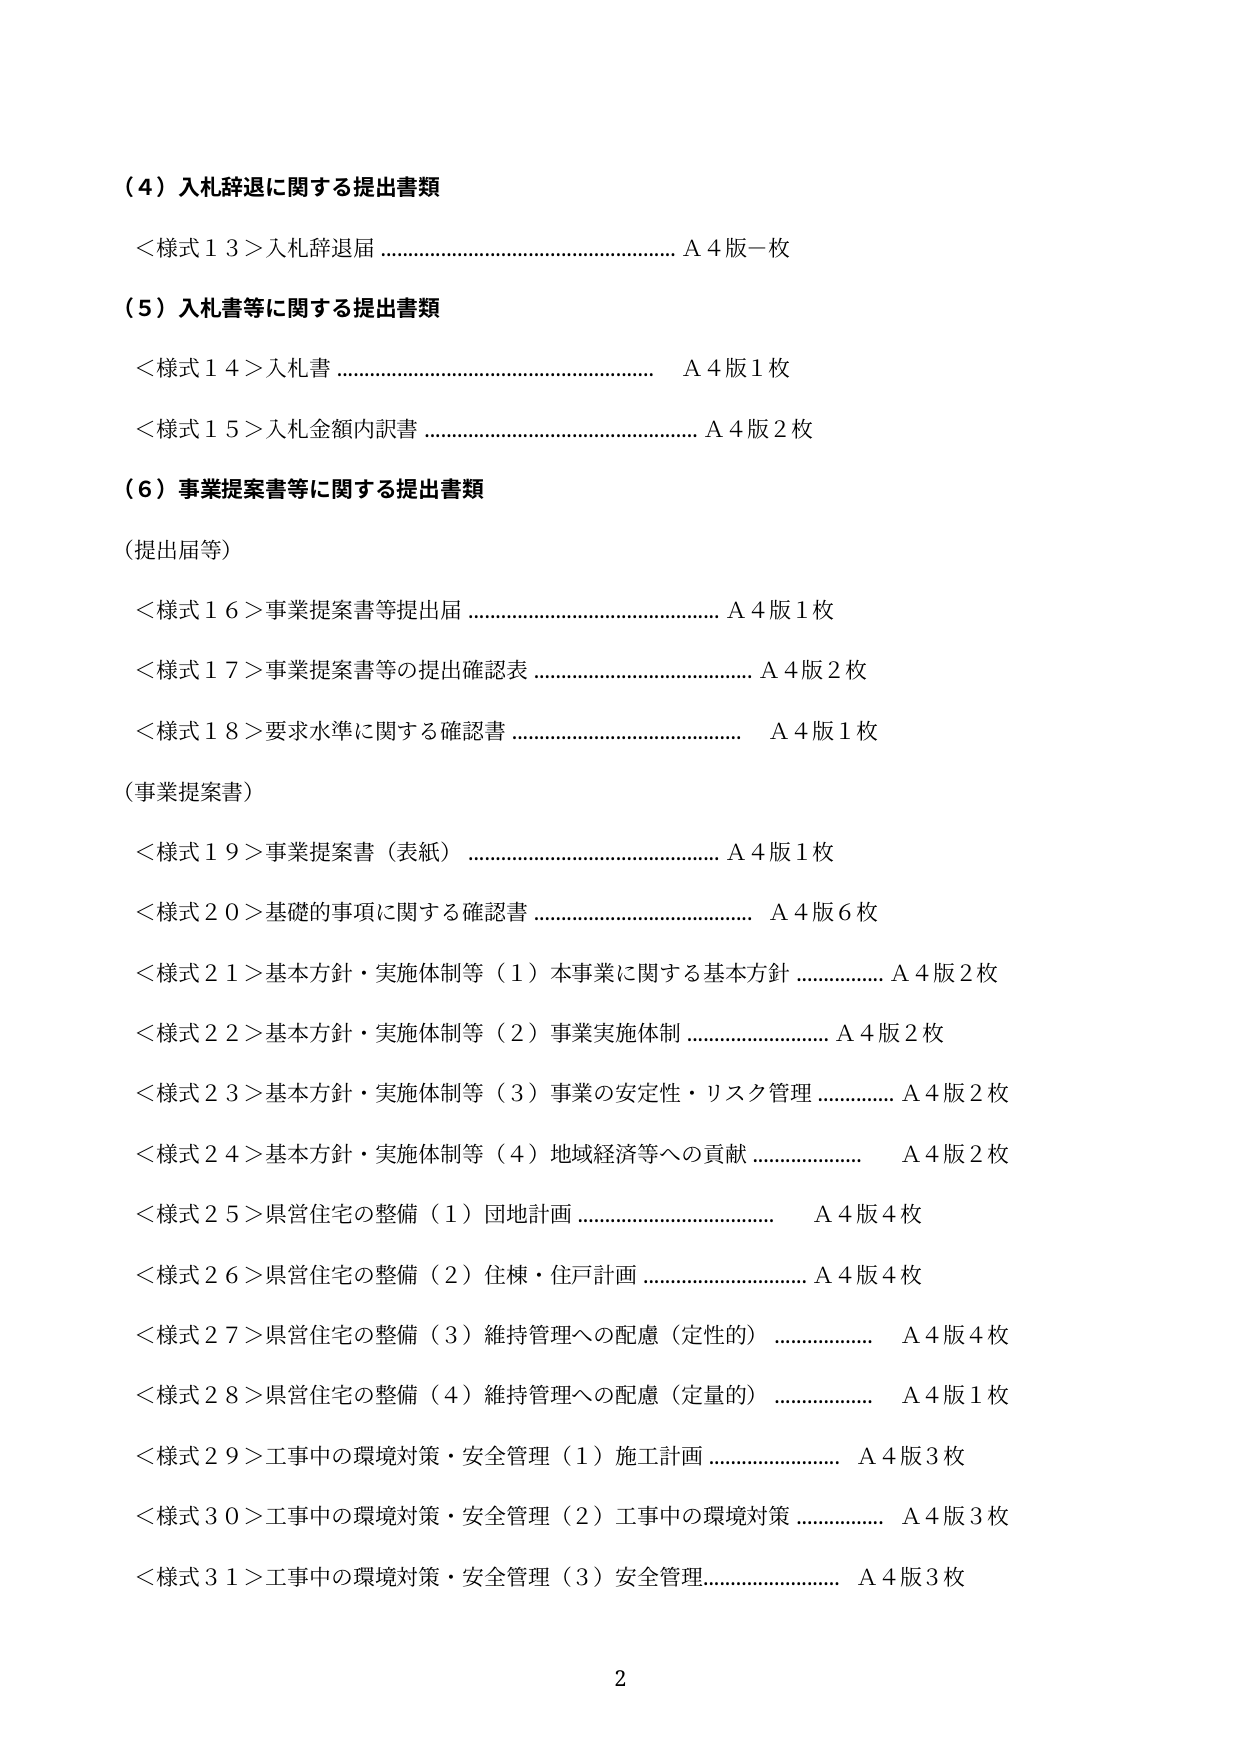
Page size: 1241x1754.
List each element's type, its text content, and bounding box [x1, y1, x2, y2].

text ＜様式２１＞基本方針・実施体制等（１）本事業に関する基本方針 ................ Ａ４版２枚 [112, 941, 1128, 1002]
text ＜様式１３＞入札辞退届 ...................................................... Ａ４版－枚 [112, 216, 1128, 277]
text ＜様式１６＞事業提案書等提出届 .............................................. Ａ４版１枚 [112, 579, 1128, 639]
text （６）事業提案書等に関する提出書類 [112, 458, 1128, 518]
text ＜様式２９＞工事中の環境対策・安全管理（１）施工計画 ........................ Ａ４版３枚 [112, 1425, 1128, 1485]
text （５）入札書等に関する提出書類 [112, 277, 1128, 337]
text （事業提案書） [112, 760, 1128, 821]
text （４）入札辞退に関する提出書類 [112, 156, 1128, 216]
text ＜様式２７＞県営住宅の整備（３）維持管理への配慮（定性的） .................. Ａ４版４枚 [112, 1304, 1128, 1364]
text ＜様式２０＞基礎的事項に関する確認書 ........................................ Ａ４版６枚 [112, 881, 1128, 941]
text ＜様式３０＞工事中の環境対策・安全管理（２）工事中の環境対策 ................ Ａ４版３枚 [112, 1485, 1128, 1546]
text ＜様式１８＞要求水準に関する確認書 .......................................... Ａ４版１枚 [112, 700, 1128, 760]
text （提出届等） [112, 518, 1128, 579]
text ＜様式１７＞事業提案書等の提出確認表 ........................................ Ａ４版２枚 [112, 639, 1128, 700]
text ＜様式１４＞入札書 .......................................................... Ａ４版１枚 [112, 337, 1128, 398]
text ＜様式３１＞工事中の環境対策・安全管理（３）安全管理......................... Ａ４版３枚 [112, 1546, 1128, 1606]
text ＜様式２２＞基本方針・実施体制等（２）事業実施体制 .......................... Ａ４版２枚 [112, 1002, 1128, 1062]
text ＜様式２３＞基本方針・実施体制等（３）事業の安定性・リスク管理 .............. Ａ４版２枚 [112, 1062, 1128, 1123]
text ＜様式２８＞県営住宅の整備（４）維持管理への配慮（定量的） .................. Ａ４版１枚 [112, 1364, 1128, 1425]
text ＜様式２５＞県営住宅の整備（１）団地計画 .................................... Ａ４版４枚 [112, 1183, 1128, 1243]
text ＜様式２６＞県営住宅の整備（２）住棟・住戸計画 .............................. Ａ４版４枚 [112, 1243, 1128, 1304]
text ＜様式１９＞事業提案書（表紙） .............................................. Ａ４版１枚 [112, 821, 1128, 881]
text ＜様式１５＞入札金額内訳書 .................................................. Ａ４版２枚 [112, 398, 1128, 458]
text ＜様式２４＞基本方針・実施体制等（４）地域経済等への貢献 .................... Ａ４版２枚 [112, 1123, 1128, 1183]
